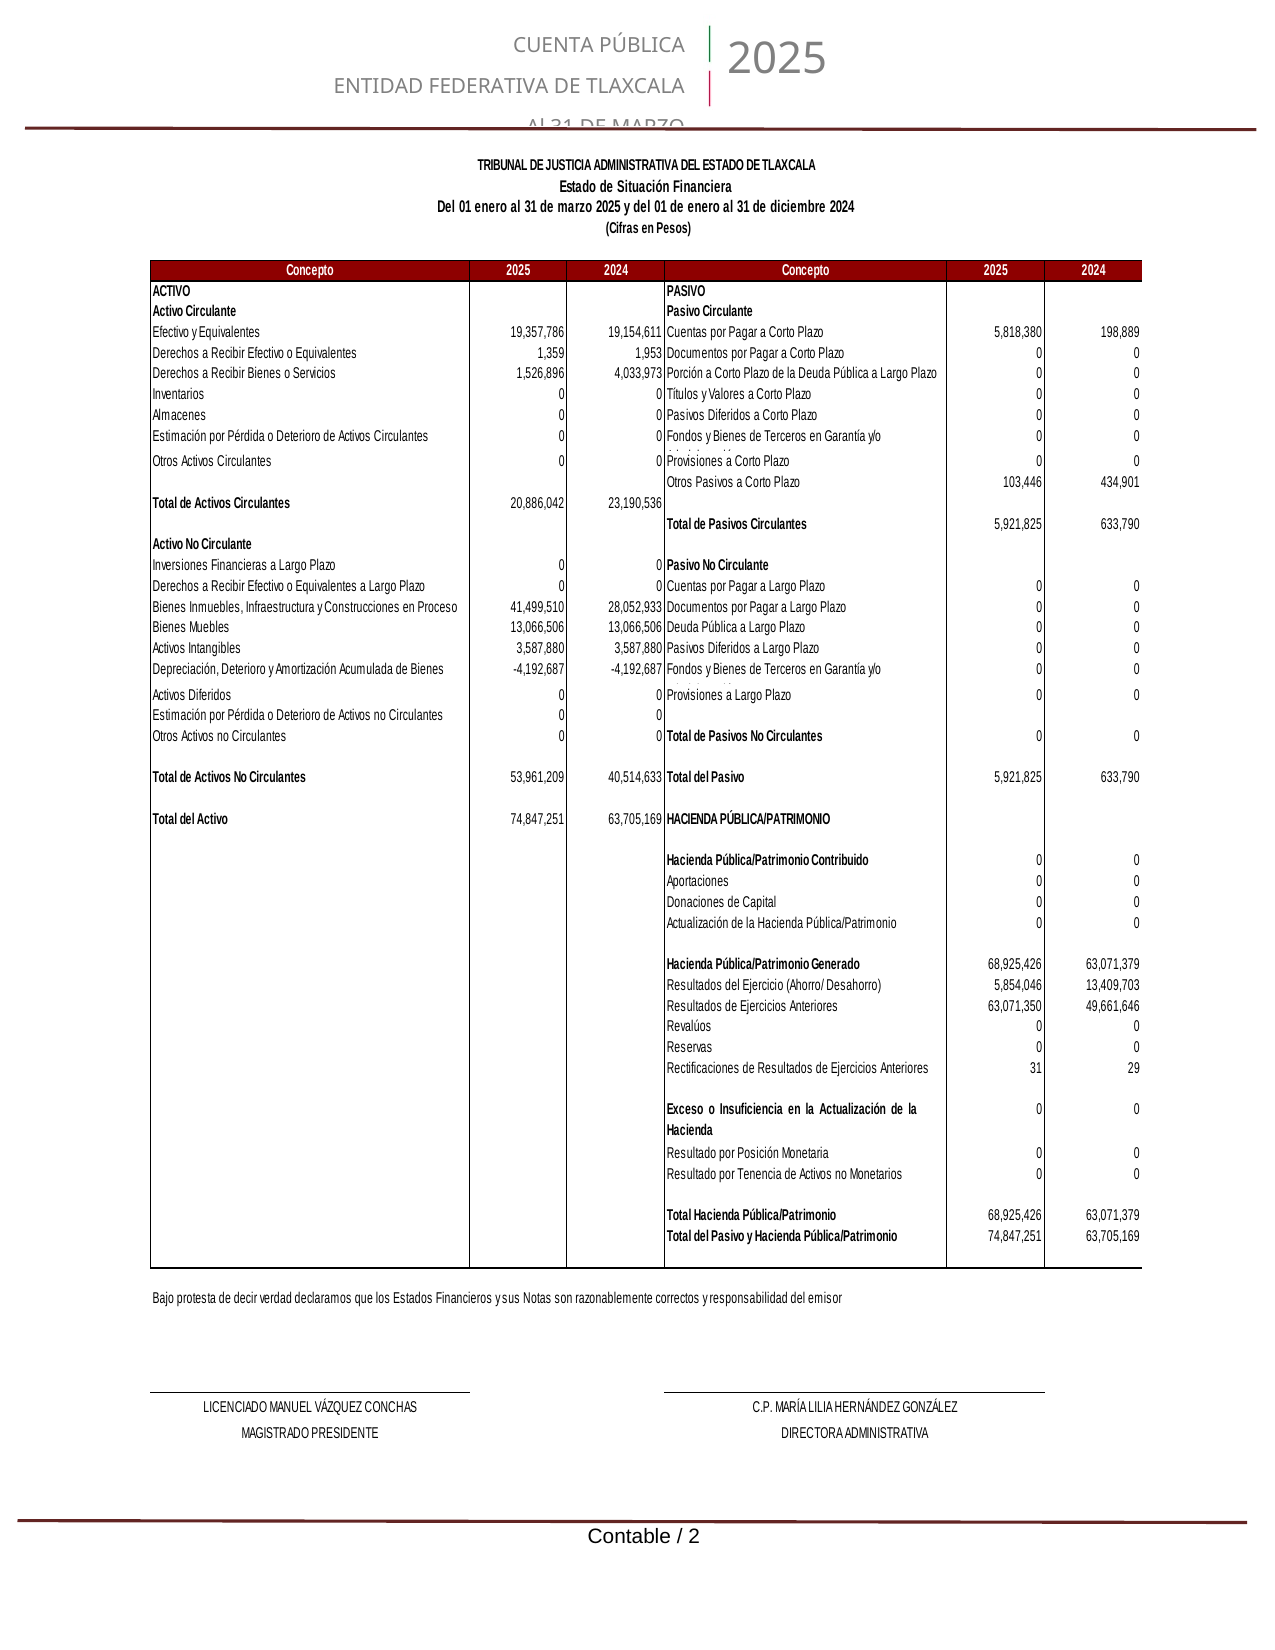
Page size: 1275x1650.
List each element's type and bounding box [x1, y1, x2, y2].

picture [702, 14, 723, 110]
